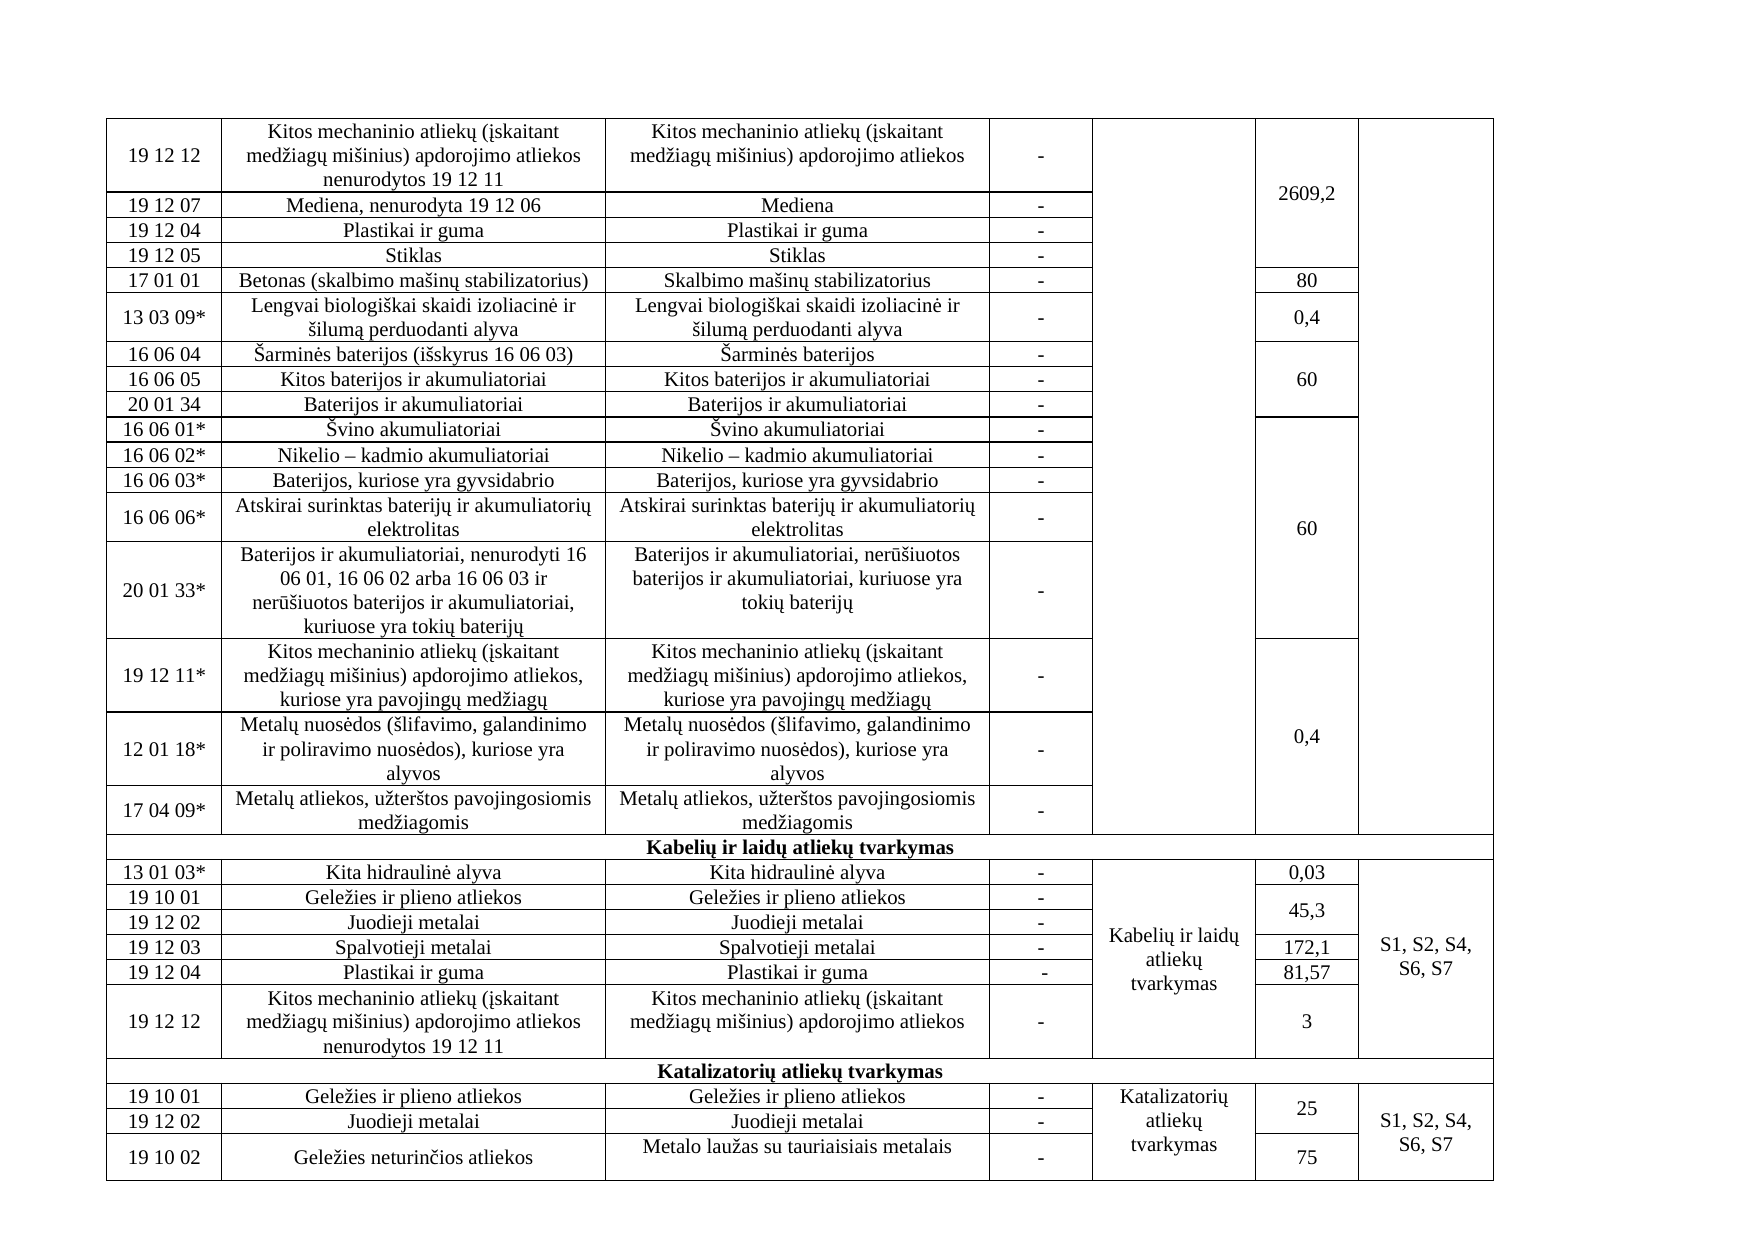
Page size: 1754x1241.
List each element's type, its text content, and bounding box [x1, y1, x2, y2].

table_cell Švino akumuliatoriai [606, 418, 989, 441]
table_cell Katalizatorių atliekų tvarkymas [1093, 1084, 1255, 1180]
table_cell 3 [1256, 985, 1358, 1058]
table_cell Mediena, nenurodyta 19 12 06 [222, 193, 605, 217]
table_cell Spalvotieji metalai [606, 935, 989, 959]
table_cell - [990, 367, 1092, 391]
table_cell 20 01 34 [107, 392, 221, 416]
table_cell 81,57 [1256, 960, 1358, 984]
table_cell - [990, 119, 1092, 191]
table_cell 80 [1256, 268, 1358, 292]
table_cell Geležies ir plieno atliekos [222, 885, 605, 909]
table_cell - [990, 418, 1092, 441]
table_cell Kabelių ir laidų atliekų tvarkymas [1093, 860, 1255, 1058]
table_cell 16 06 03* [107, 468, 221, 492]
table_cell - [990, 342, 1092, 366]
table_cell Šarminės baterijos (išskyrus 16 06 03) [222, 342, 605, 366]
table_cell - [990, 713, 1092, 784]
table_cell Kitos mechaninio atliekų (įskaitant medžiagų mišinius) apdorojimo atliekos [606, 119, 989, 191]
table_cell - [990, 1109, 1092, 1133]
table_cell 19 12 11* [107, 639, 221, 711]
table_cell Lengvai biologiškai skaidi izoliacinė ir šilumą perduodanti alyva [606, 293, 989, 341]
table_cell 19 10 01 [107, 885, 221, 909]
table_cell Juodieji metalai [222, 1109, 605, 1133]
table_cell - [990, 1084, 1092, 1108]
table_cell Geležies ir plieno atliekos [222, 1084, 605, 1108]
table_cell - [990, 885, 1092, 909]
table_cell Metalų atliekos, užterštos pavojingosiomis medžiagomis [222, 786, 605, 834]
table_cell Geležies ir plieno atliekos [606, 885, 989, 909]
table_cell Metalo laužas su tauriaisiais metalais [606, 1134, 989, 1180]
table_cell Nikelio – kadmio akumuliatoriai [222, 443, 605, 467]
table_cell Metalų atliekos, užterštos pavojingosiomis medžiagomis [606, 786, 989, 834]
table_cell Kabelių ir laidų atliekų tvarkymas [107, 835, 1493, 859]
table_cell Baterijos, kuriose yra gyvsidabrio [606, 468, 989, 492]
table_cell - [990, 542, 1092, 638]
table_cell Stiklas [606, 243, 989, 267]
table_cell 45,3 [1256, 885, 1358, 934]
table_cell - [990, 1134, 1092, 1180]
table_cell 19 12 12 [107, 985, 221, 1058]
table_cell 0,03 [1256, 860, 1358, 884]
table_cell Plastikai ir guma [222, 960, 605, 984]
table_cell 16 06 02* [107, 443, 221, 467]
table_cell Lengvai biologiškai skaidi izoliacinė ir šilumą perduodanti alyva [222, 293, 605, 341]
table_cell 17 04 09* [107, 786, 221, 834]
table_cell Metalų nuosėdos (šlifavimo, galandinimo ir poliravimo nuosėdos), kuriose yra alyvos [606, 713, 989, 784]
table_cell [990, 960, 1092, 984]
table_cell - [990, 910, 1092, 934]
table_cell Juodieji metalai [222, 910, 605, 934]
table_cell - [990, 218, 1092, 242]
table_cell Kitos mechaninio atliekų (įskaitant medžiagų mišinius) apdorojimo atliekos [606, 985, 989, 1058]
table_cell 60 [1256, 418, 1358, 638]
table_cell Juodieji metalai [606, 910, 989, 934]
table_cell Baterijos ir akumuliatoriai [222, 392, 605, 416]
table_cell Stiklas [222, 243, 605, 267]
table_cell 19 10 02 [107, 1134, 221, 1180]
table_cell - [990, 243, 1092, 267]
table_cell 16 06 04 [107, 342, 221, 366]
table_cell Švino akumuliatoriai [222, 418, 605, 441]
table_cell 60 [1256, 342, 1358, 416]
table_cell 19 12 03 [107, 935, 221, 959]
table_cell 13 01 03* [107, 860, 221, 884]
table_cell 19 12 04 [107, 960, 221, 984]
table_cell Šarminės baterijos [606, 342, 989, 366]
table_cell S1, S2, S4, S6, S7 [1359, 1084, 1493, 1180]
table_cell - [990, 786, 1092, 834]
table_cell 172,1 [1256, 935, 1358, 959]
table_cell Atskirai surinktas baterijų ir akumuliatorių elektrolitas [606, 493, 989, 541]
table_cell - [990, 985, 1092, 1058]
table_cell 19 12 05 [107, 243, 221, 267]
table_cell Geležies ir plieno atliekos [606, 1084, 989, 1108]
table_cell Nikelio – kadmio akumuliatoriai [606, 443, 989, 467]
table_cell 16 06 06* [107, 493, 221, 541]
table_cell Geležies neturinčios atliekos [222, 1134, 605, 1180]
table_cell Kitos baterijos ir akumuliatoriai [606, 367, 989, 391]
table_cell Kitos mechaninio atliekų (įskaitant medžiagų mišinius) apdorojimo atliekos nenurodytos 19 12 11 [222, 119, 605, 191]
table_cell Baterijos ir akumuliatoriai, nenurodyti 16 06 01, 16 06 02 arba 16 06 03 ir nerūšiuotos baterijos ir akumuliatoriai, kuriuose yra tokių baterijų [222, 542, 605, 638]
table_cell - [990, 639, 1092, 711]
table_cell 19 12 04 [107, 218, 221, 242]
table_cell 16 06 05 [107, 367, 221, 391]
table_cell Spalvotieji metalai [222, 935, 605, 959]
table_cell Plastikai ir guma [606, 218, 989, 242]
table_cell Kita hidraulinė alyva [222, 860, 605, 884]
table_cell 19 10 01 [107, 1084, 221, 1108]
table_cell 0,4 [1256, 639, 1358, 834]
table_cell 75 [1256, 1134, 1358, 1180]
table_cell Katalizatorių atliekų tvarkymas [107, 1059, 1493, 1083]
table_cell 25 [1256, 1084, 1358, 1133]
table_cell Metalų nuosėdos (šlifavimo, galandinimo ir poliravimo nuosėdos), kuriose yra alyvos [222, 713, 605, 784]
table_cell - [990, 468, 1092, 492]
table_cell 0,4 [1256, 293, 1358, 341]
table_cell Kitos mechaninio atliekų (įskaitant medžiagų mišinius) apdorojimo atliekos, kuriose yra pavojingų medžiagų [222, 639, 605, 711]
table_cell - [990, 935, 1092, 959]
table_cell - [990, 860, 1092, 884]
table_cell Juodieji metalai [606, 1109, 989, 1133]
table_cell S1, S2, S4, S6, S7 [1359, 860, 1493, 1058]
table_cell - [990, 392, 1092, 416]
table_cell Plastikai ir guma [606, 960, 989, 984]
table_cell 12 01 18* [107, 713, 221, 784]
table_cell 17 01 01 [107, 268, 221, 292]
table_cell Kitos mechaninio atliekų (įskaitant medžiagų mišinius) apdorojimo atliekos, kuriose yra pavojingų medžiagų [606, 639, 989, 711]
table_cell - [990, 293, 1092, 341]
table_cell 13 03 09* [107, 293, 221, 341]
table_cell Kita hidraulinė alyva [606, 860, 989, 884]
table_cell Baterijos ir akumuliatoriai [606, 392, 989, 416]
table_cell Kitos baterijos ir akumuliatoriai [222, 367, 605, 391]
table_cell 19 12 07 [107, 193, 221, 217]
table_cell - [990, 193, 1092, 217]
table_cell Plastikai ir guma [222, 218, 605, 242]
table_cell Baterijos, kuriose yra gyvsidabrio [222, 468, 605, 492]
table_cell 16 06 01* [107, 418, 221, 441]
table_cell Skalbimo mašinų stabilizatorius [606, 268, 989, 292]
table_cell Atskirai surinktas baterijų ir akumuliatorių elektrolitas [222, 493, 605, 541]
table_cell 19 12 02 [107, 1109, 221, 1133]
table_cell 2609,2 [1256, 119, 1358, 267]
table_cell - [990, 493, 1092, 541]
table_cell Kitos mechaninio atliekų (įskaitant medžiagų mišinius) apdorojimo atliekos nenurodytos 19 12 11 [222, 985, 605, 1058]
table_cell Betonas (skalbimo mašinų stabilizatorius) [222, 268, 605, 292]
table_cell 20 01 33* [107, 542, 221, 638]
table_cell Baterijos ir akumuliatoriai, nerūšiuotos baterijos ir akumuliatoriai, kuriuose yra tokių baterijų [606, 542, 989, 638]
table_cell Mediena [606, 193, 989, 217]
table_cell - [990, 268, 1092, 292]
table_cell 19 12 12 [107, 119, 221, 191]
table_cell 19 12 02 [107, 910, 221, 934]
table_cell - [990, 443, 1092, 467]
